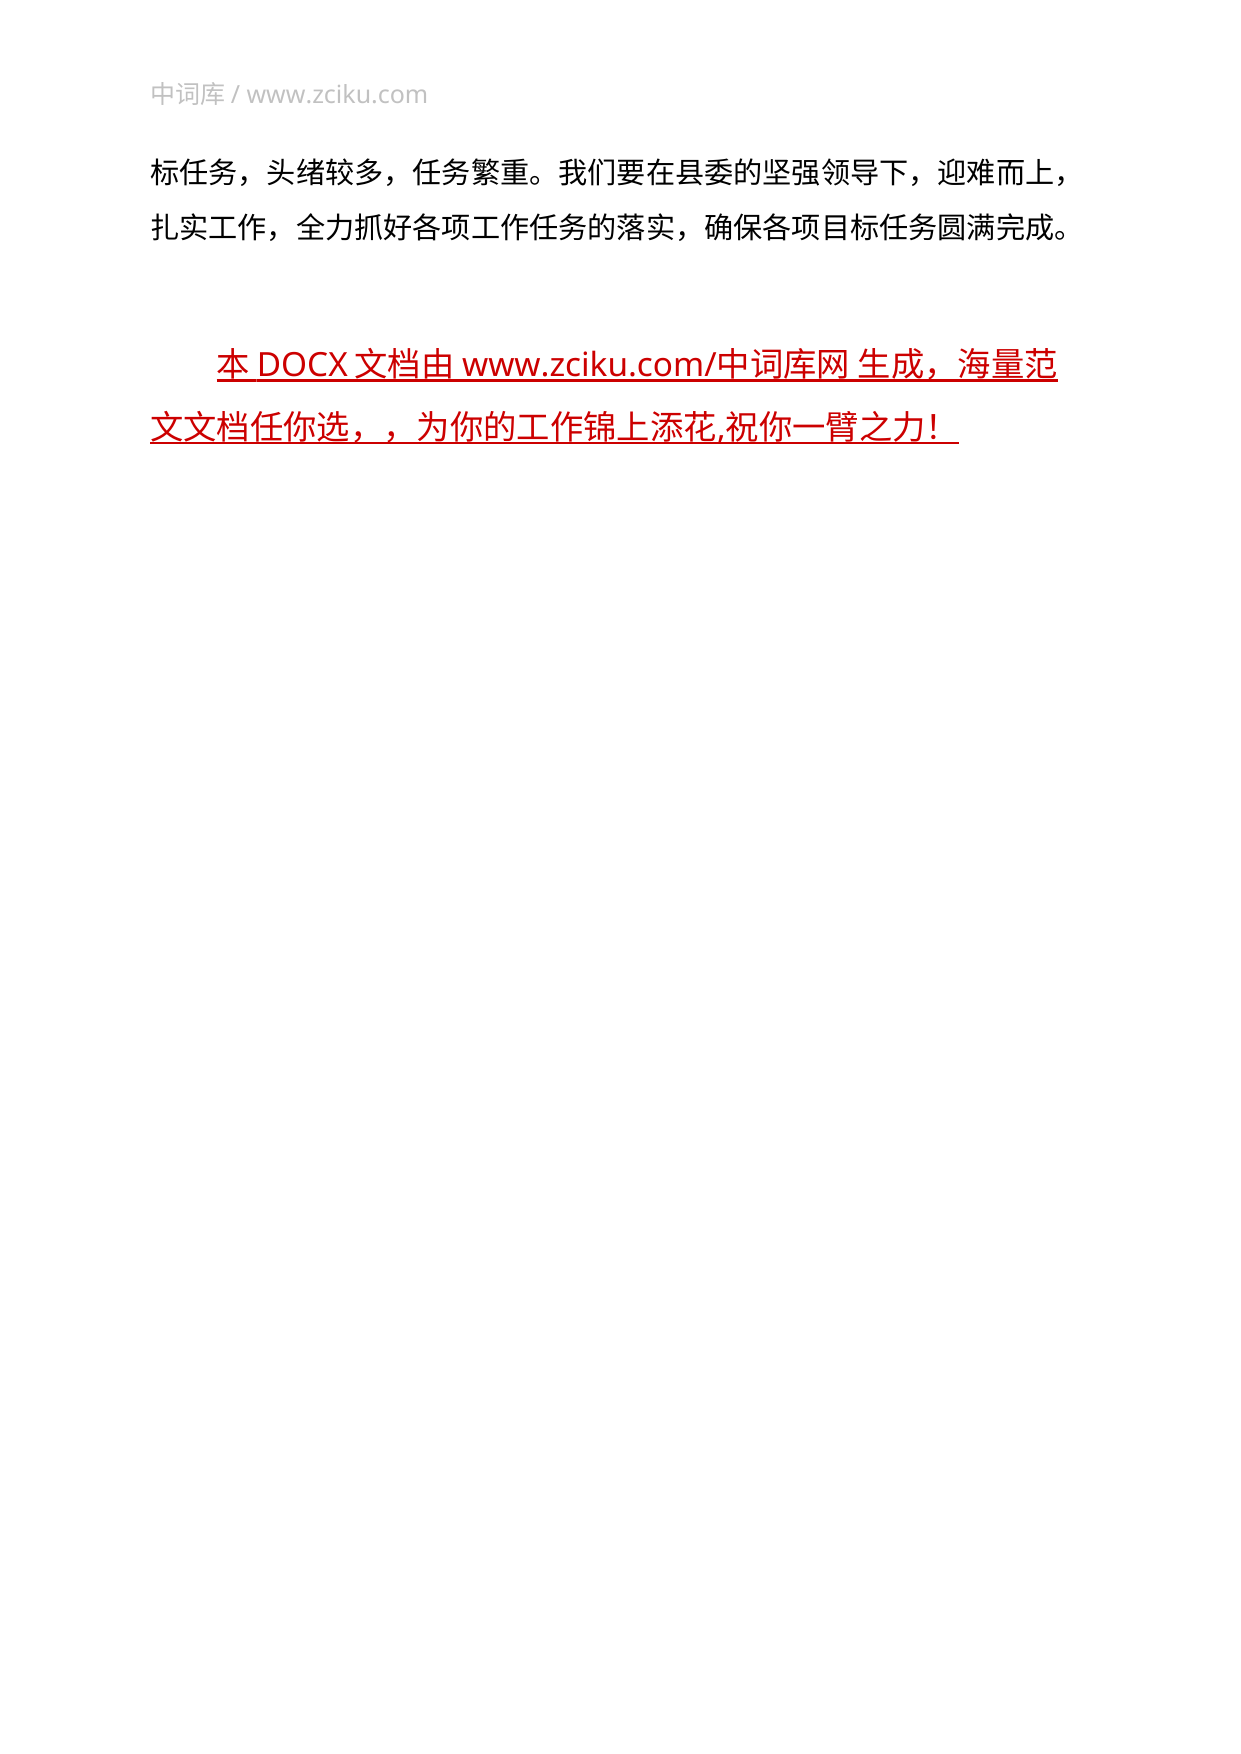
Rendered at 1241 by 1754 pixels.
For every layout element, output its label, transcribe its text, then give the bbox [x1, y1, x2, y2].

text 本DOCX文档由 www.zciku.com/中词库网 生成，海量范文文档任你选，，为你的工作锦上添花,祝你一臂之力！ [150, 338, 1090, 449]
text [150, 150, 1090, 247]
